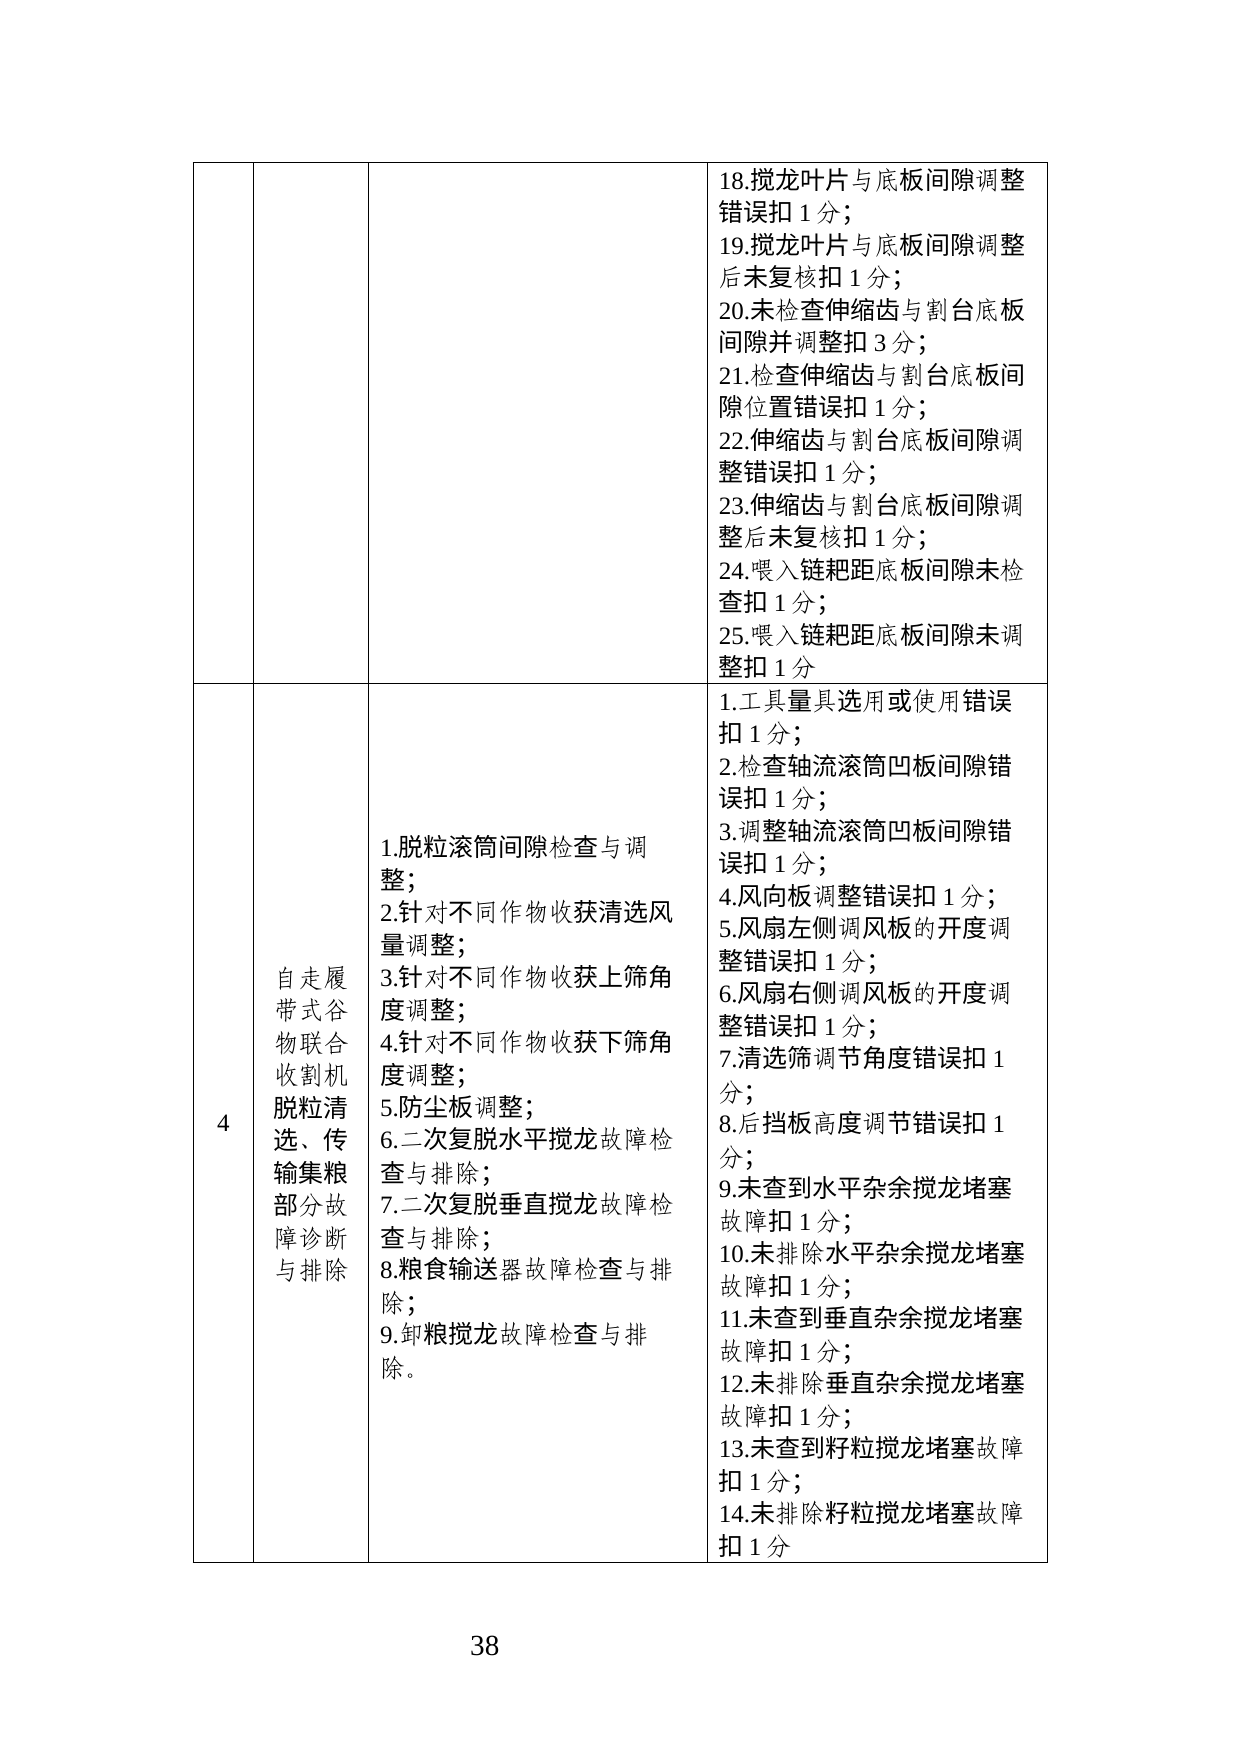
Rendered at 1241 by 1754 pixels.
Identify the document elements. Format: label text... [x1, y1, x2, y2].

table_cell 3 [194, 163, 253, 683]
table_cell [369, 163, 707, 683]
table_cell 自走履带式谷物联合收割机脱粒清选、传输集粮部分故障诊断与排除 [254, 684, 368, 1562]
table_cell 1.工具量具选用或使用错误扣1分； 2.检查轴流滚筒凹板间隙错误扣1分； 3.调整轴流滚筒凹板间隙错误扣1分； 4.风向板调整错误扣1分； 5.风扇左侧调风板的开度调整错误扣1分； 6.风扇右侧调风板的开度调整错误扣1分； 7.清选筛调节角度错误扣1分； 8.后挡板高度调节错误扣1分； 9.未查到水平杂余搅龙堵塞故障扣1分； 10.未排除水平杂余搅龙堵塞故障扣1分； 11.未查到垂直杂余搅龙堵塞故障扣1分； 12.未排除垂直杂余搅龙堵塞故障扣1分； 13.未查到籽粒搅龙堵塞故障扣1分； 14.未排除籽粒搅龙堵塞故障扣1分 [708, 684, 1047, 1562]
table_cell 1.脱粒滚筒间隙检查与调整； 2.针对不同作物收获清选风量调整； 3.针对不同作物收获上筛角度调整； 4.针对不同作物收获下筛角度调整； 5.防尘板调整； 6.二次复脱水平搅龙故障检查与排除； 7.二次复脱垂直搅龙故障检查与排除； 8.粮食输送器故障检查与排除； 9.卸粮搅龙故障检查与排除。 [369, 684, 707, 1562]
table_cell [254, 163, 368, 683]
table_cell 4 [194, 684, 253, 1562]
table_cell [708, 163, 1047, 683]
